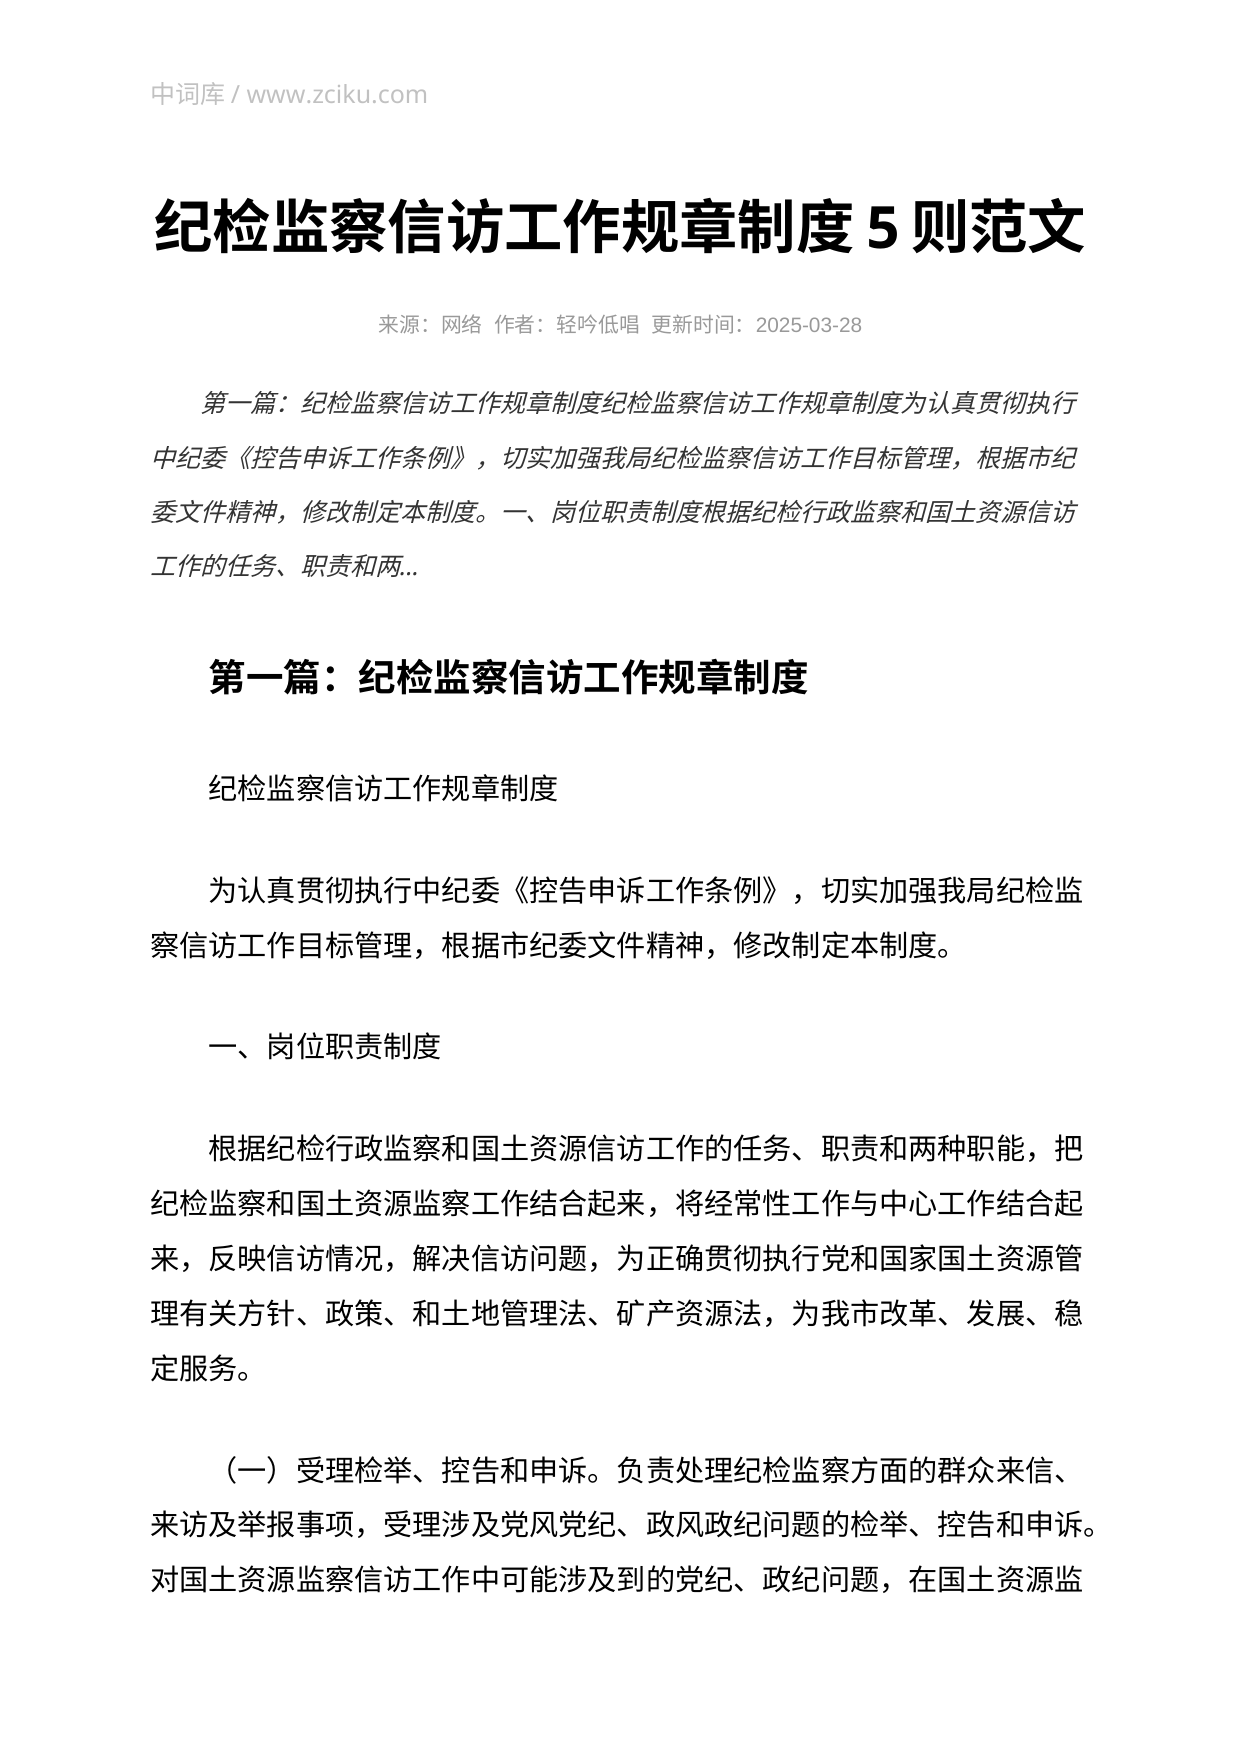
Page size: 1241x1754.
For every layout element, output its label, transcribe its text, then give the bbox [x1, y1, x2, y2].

text 第一篇：纪检监察信访工作规章制度 [150, 648, 1090, 702]
text 第一篇：纪检监察信访工作规章制度纪检监察信访工作规章制度为认真贯彻执行中纪委《控告申诉工作条例》，切实加强我局纪检监察信访工作目标管理，根据市纪委文件精神，修改制定本制度。一、岗位职责制度根据纪检行政监察和国土资源信访工作的任务、职责和两... [150, 384, 1090, 583]
text 纪检监察信访工作规章制度 [150, 766, 1090, 808]
text 根据纪检行政监察和国土资源信访工作的任务、职责和两种职能，把纪检监察和国土资源监察工作结合起来，将经常性工作与中心工作结合起来，反映信访情况，解决信访问题，为正确贯彻执行党和国家国土资源管理有关方针、政策、和土地管理法、矿产资源法，为我市改革、发展、稳定服务。 [150, 1126, 1090, 1388]
subtitle 纪检监察信访工作规章制度5则范文 [150, 181, 1090, 266]
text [150, 1447, 1090, 1599]
text 为认真贯彻执行中纪委《控告申诉工作条例》，切实加强我局纪检监察信访工作目标管理，根据市纪委文件精神，修改制定本制度。 [150, 867, 1090, 964]
text 来源：网络 作者：轻吟低唱 更新时间：2025-03-28 [150, 313, 1090, 337]
text 一、岗位职责制度 [150, 1024, 1090, 1066]
